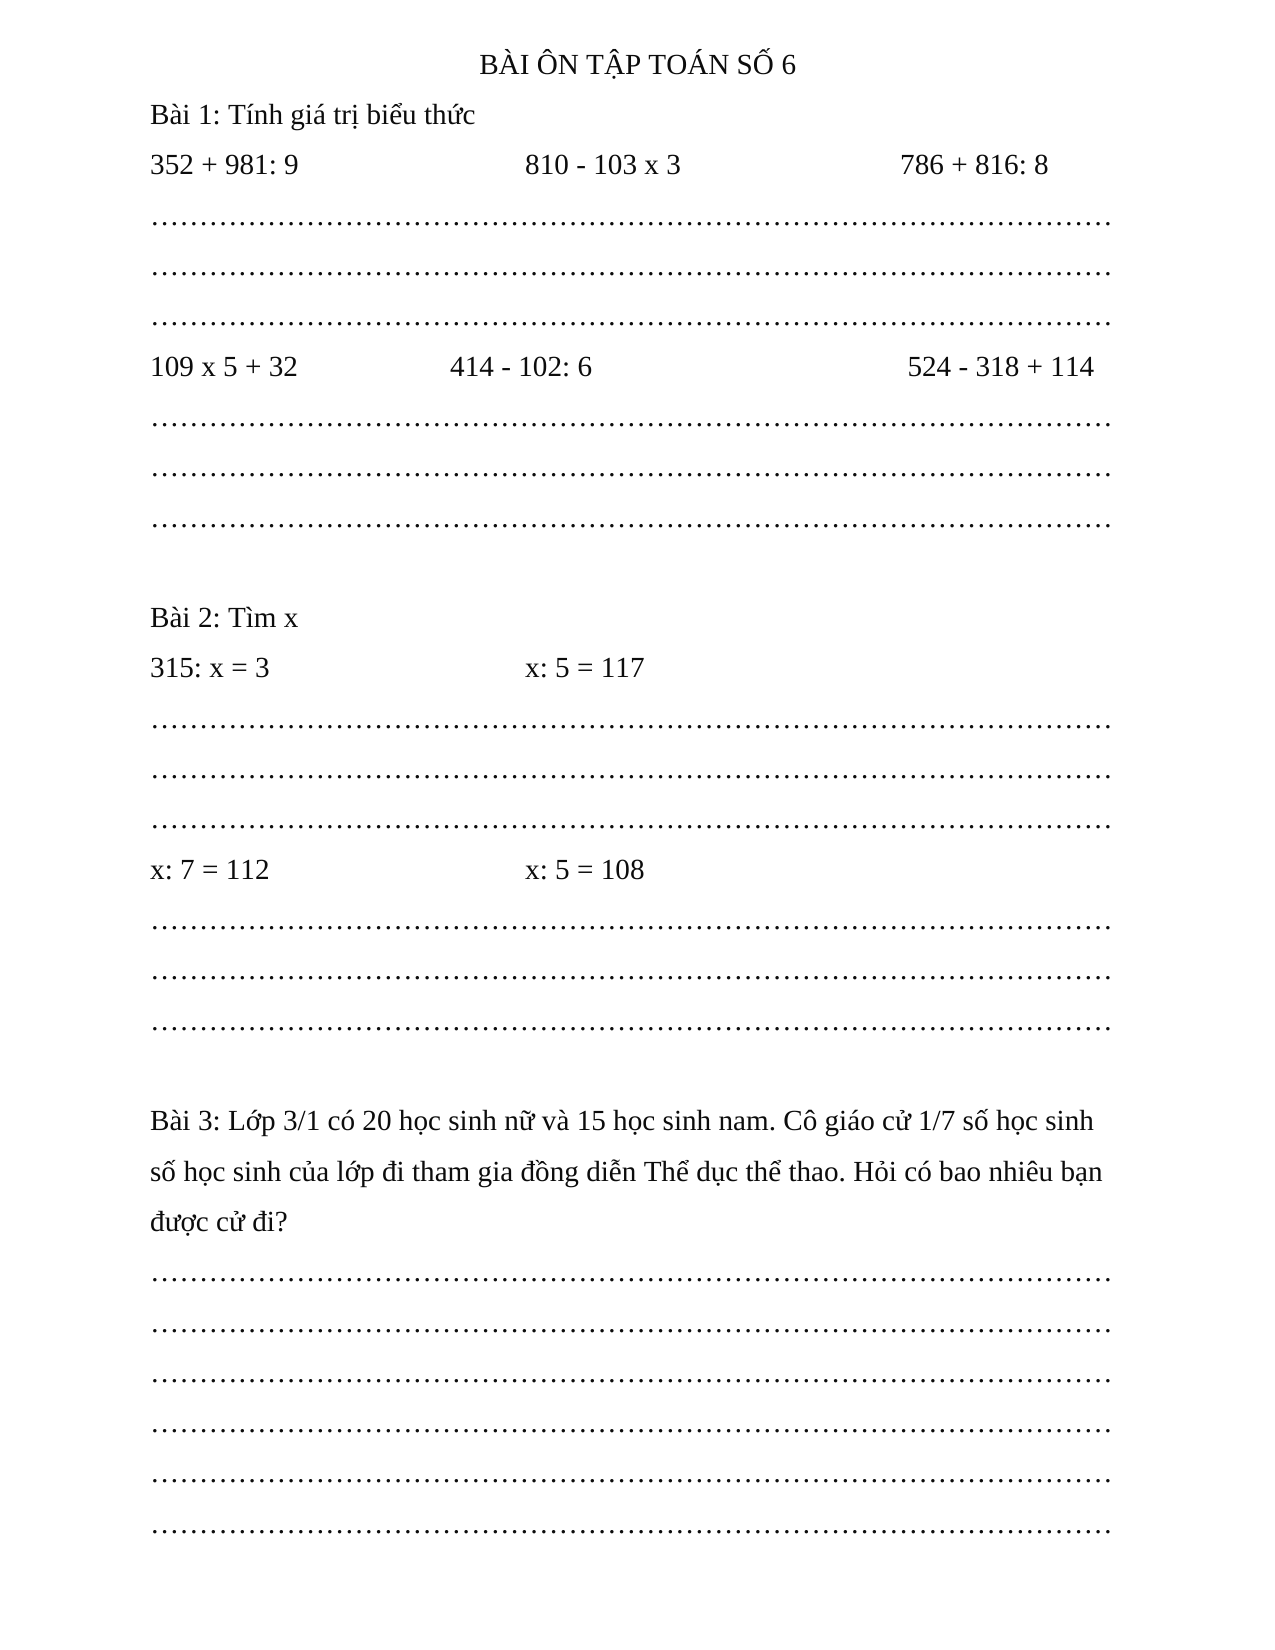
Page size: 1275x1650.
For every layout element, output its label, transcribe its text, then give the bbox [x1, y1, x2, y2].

text Bài 1: Tính giá trị biểu thức [150, 97, 1125, 131]
text ……………………………………………………………………………………… [150, 198, 1125, 231]
text ……………………………………………………………………………………… [150, 1003, 1125, 1036]
text BÀI ÔN TẬP TOÁN SỐ 6 [150, 47, 1125, 80]
text ……………………………………………………………………………………… [150, 902, 1125, 936]
text Bài 3: Lớp 3/1 có 20 học sinh nữ và 15 học sinh nam. Cô giáo cử 1/7 số học sinh số học sinh của lớp đi tham gia đồng diễn Thể dục thể thao. Hỏi có bao nhiêu bạn được cử đi? [150, 1103, 1125, 1238]
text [150, 1506, 1125, 1539]
text ……………………………………………………………………………………… [150, 248, 1125, 282]
text ……………………………………………………………………………………… [150, 500, 1125, 533]
text ……………………………………………………………………………………… [150, 751, 1125, 785]
text ……………………………………………………………………………………… [150, 399, 1125, 433]
text ……………………………………………………………………………………… [150, 802, 1125, 835]
text ……………………………………………………………………………………… [150, 298, 1125, 332]
text ……………………………………………………………………………………… [150, 1305, 1125, 1338]
text ……………………………………………………………………………………… [150, 449, 1125, 483]
text ……………………………………………………………………………………… [150, 1254, 1125, 1288]
text 109 x 5 + 32 414 - 102: 6 524 - 318 + 114 [150, 349, 1125, 382]
text Bài 2: Tìm x [150, 600, 1125, 634]
text ……………………………………………………………………………………… [150, 1405, 1125, 1439]
text ……………………………………………………………………………………… [150, 1456, 1125, 1489]
text ……………………………………………………………………………………… [150, 952, 1125, 986]
text ……………………………………………………………………………………… [150, 701, 1125, 734]
text x: 7 = 112 x: 5 = 108 [150, 852, 1125, 885]
text 315: x = 3 x: 5 = 117 [150, 651, 1125, 684]
text ……………………………………………………………………………………… [150, 1355, 1125, 1388]
text 352 + 981: 9 810 - 103 x 3 786 + 816: 8 [150, 147, 1125, 181]
